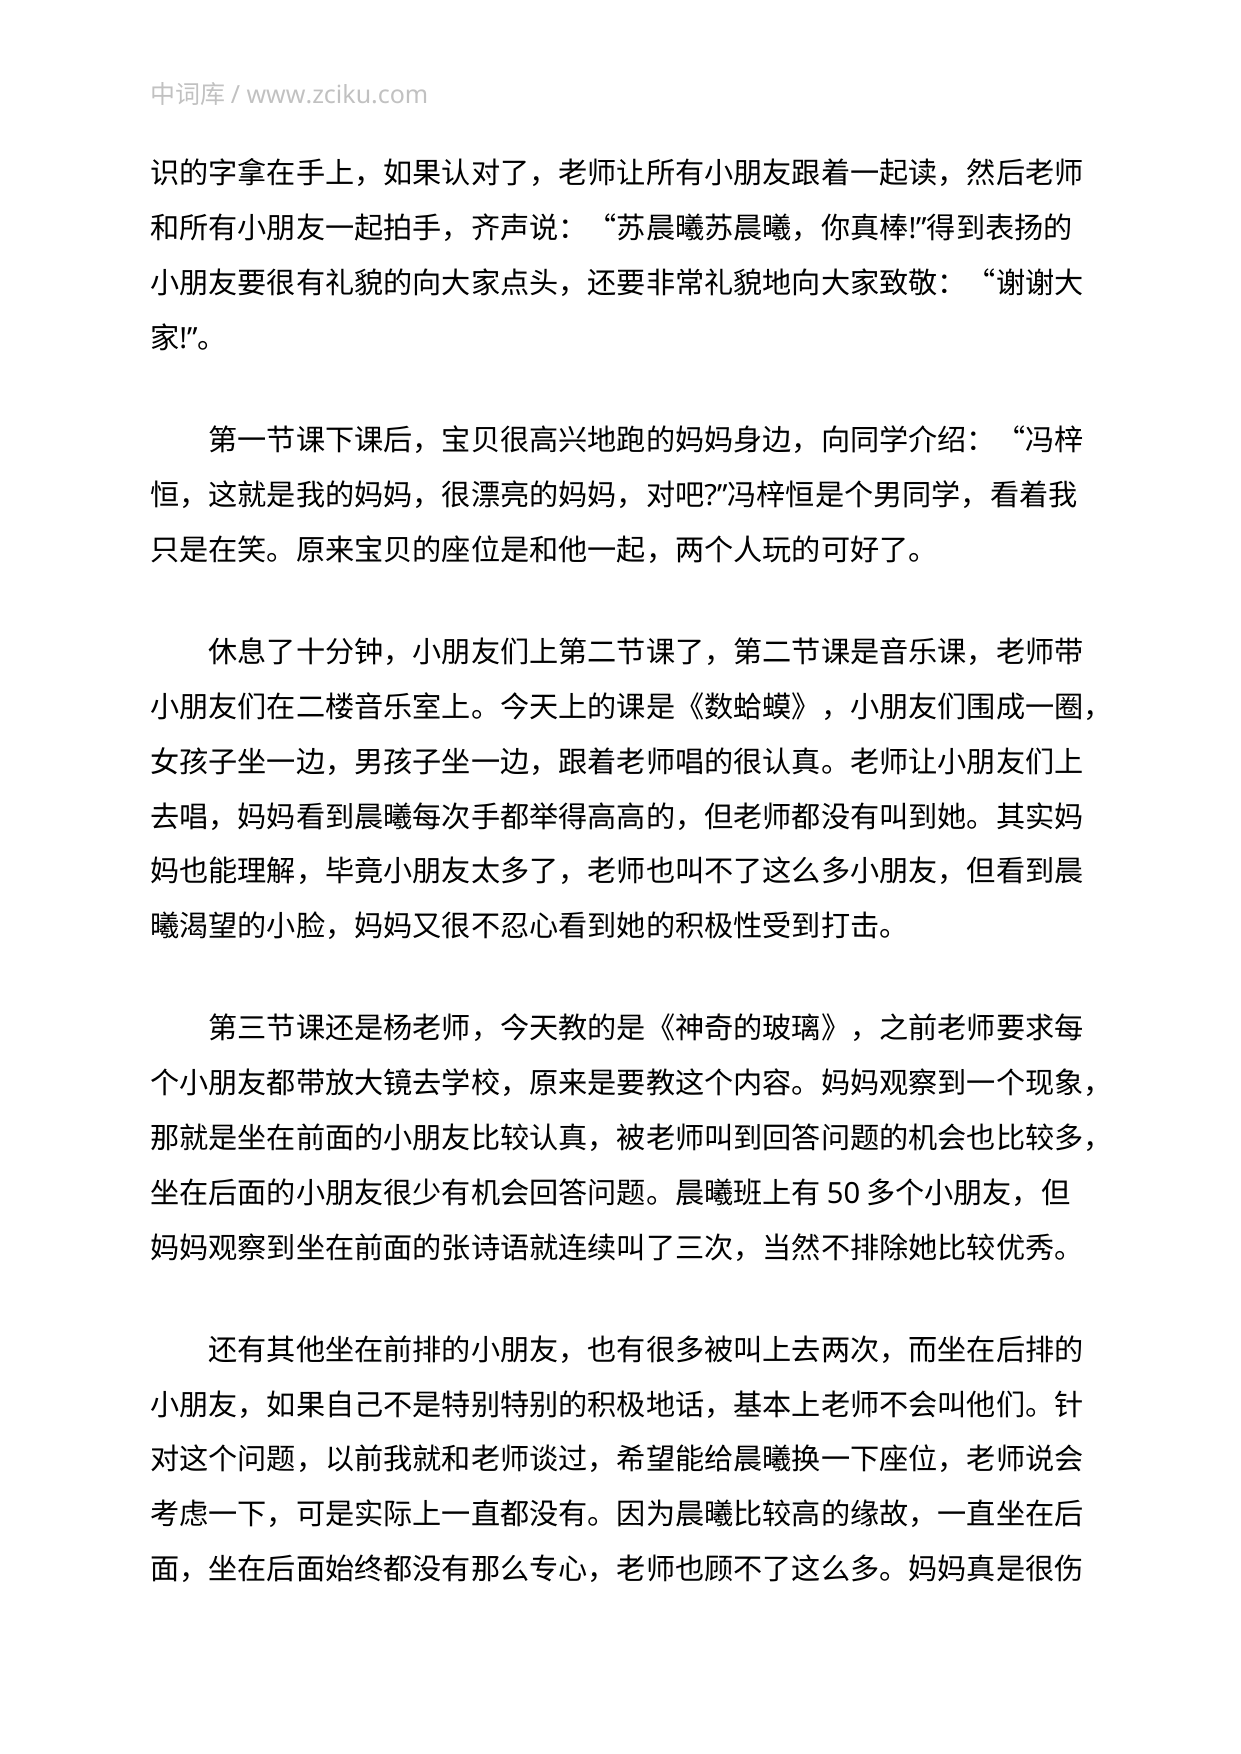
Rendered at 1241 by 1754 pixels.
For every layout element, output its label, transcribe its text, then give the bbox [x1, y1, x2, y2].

text 第三节课还是杨老师，今天教的是《神奇的玻璃》，之前老师要求每个小朋友都带放大镜去学校，原来是要教这个内容。妈妈观察到一个现象，那就是坐在前面的小朋友比较认真，被老师叫到回答问题的机会也比较多，坐在后面的小朋友很少有机会回答问题。晨曦班上有50多个小朋友，但妈妈观察到坐在前面的张诗语就连续叫了三次，当然不排除她比较优秀。 [150, 1005, 1090, 1267]
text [150, 1326, 1090, 1588]
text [150, 150, 1090, 357]
text 第一节课下课后，宝贝很高兴地跑的妈妈身边，向同学介绍：“冯梓恒，这就是我的妈妈，很漂亮的妈妈，对吧?”冯梓恒是个男同学，看着我只是在笑。原来宝贝的座位是和他一起，两个人玩的可好了。 [150, 417, 1090, 569]
text 休息了十分钟，小朋友们上第二节课了，第二节课是音乐课，老师带小朋友们在二楼音乐室上。今天上的课是《数蛤蟆》，小朋友们围成一圈，女孩子坐一边，男孩子坐一边，跟着老师唱的很认真。老师让小朋友们上去唱，妈妈看到晨曦每次手都举得高高的，但老师都没有叫到她。其实妈妈也能理解，毕竟小朋友太多了，老师也叫不了这么多小朋友，但看到晨曦渴望的小脸，妈妈又很不忍心看到她的积极性受到打击。 [150, 628, 1090, 945]
